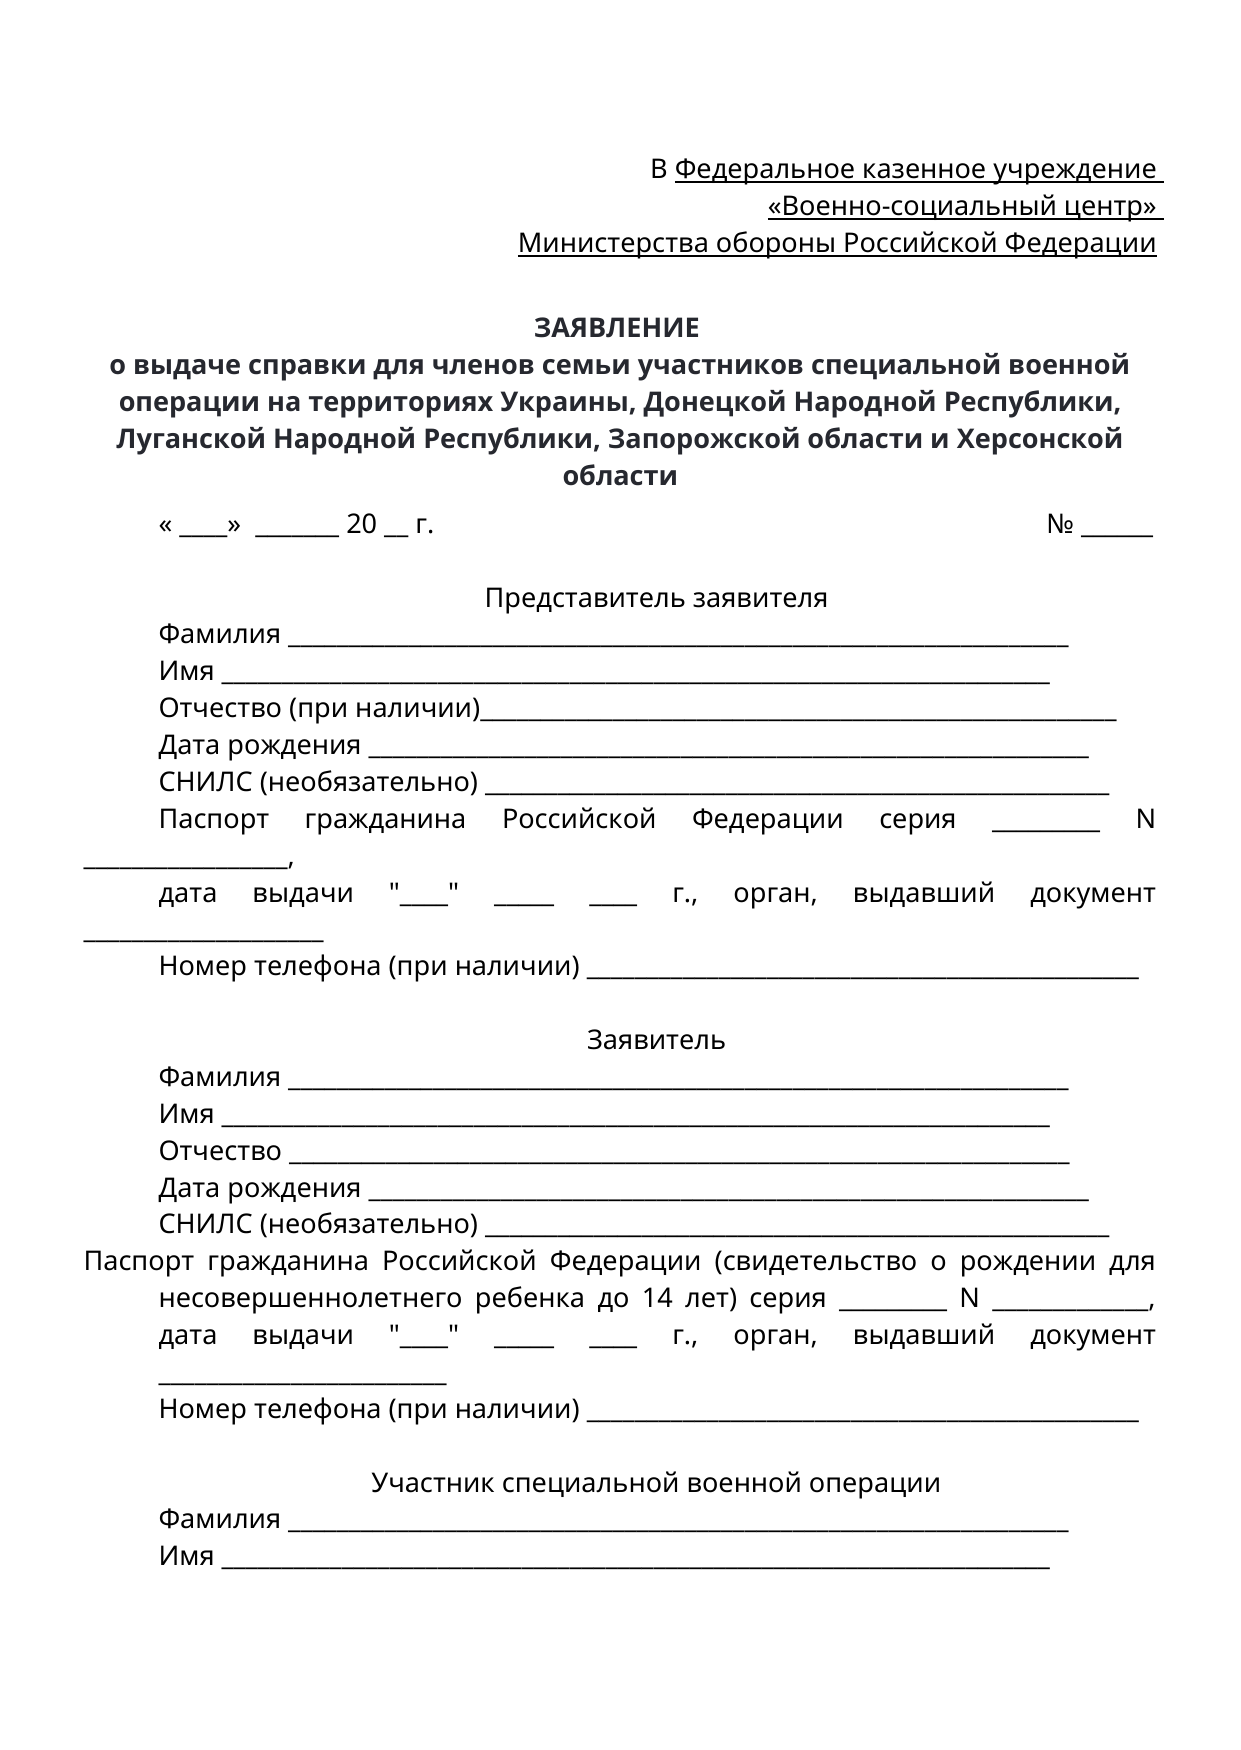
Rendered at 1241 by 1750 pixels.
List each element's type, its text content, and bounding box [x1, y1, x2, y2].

text Имя _____________________________________________________________________ [83, 652, 1157, 689]
text Заявитель [83, 1021, 1157, 1057]
text Номер телефона (при наличии) ______________________________________________ [83, 947, 1157, 984]
text Паспорт гражданина Российской Федерации серия _________ N _________________, [83, 799, 1157, 873]
text Номер телефона (при наличии) ______________________________________________ [83, 1389, 1157, 1426]
text Отчество _________________________________________________________________ [83, 1131, 1157, 1168]
text Фамилия _________________________________________________________________ [83, 1057, 1157, 1094]
text Паспорт гражданина Российской Федерации (свидетельство о рождении для несовершеннолетнего ребенка до 14 лет) серия _________ N _____________, дата выдачи "____" _____ ____ г., орган, выдавший документ ________________________ [83, 1242, 1157, 1389]
text Дата рождения ____________________________________________________________ [83, 1168, 1157, 1205]
text Отчество (при наличии)_____________________________________________________ [83, 689, 1157, 726]
text Фамилия _________________________________________________________________ [83, 1500, 1157, 1537]
text Дата рождения ____________________________________________________________ [83, 726, 1157, 762]
text СНИЛС (необязательно) ____________________________________________________ [83, 1205, 1157, 1242]
text Имя _____________________________________________________________________ [83, 1094, 1157, 1131]
text « ____» _______ 20 __ г. № ______ [83, 504, 1157, 541]
text «Военно-социальный центр» [83, 187, 1157, 224]
text В Федеральное казенное учреждение [83, 150, 1157, 187]
text Фамилия _________________________________________________________________ [83, 615, 1157, 652]
text Участник специальной военной операции [83, 1463, 1157, 1500]
text Представитель заявителя [83, 578, 1157, 615]
subtitle ЗАЯВЛЕНИЕ о выдаче справки для членов семьи участников специальной военной операции на территориях Украины, Донецкой Народной Республики, Луганской Народной Республики, Запорожской области и Херсонской области [83, 309, 1157, 493]
text дата выдачи "____" _____ ____ г., орган, выдавший документ ____________________ [83, 873, 1157, 947]
text Имя _____________________________________________________________________ [83, 1537, 1157, 1574]
text СНИЛС (необязательно) ____________________________________________________ [83, 762, 1157, 799]
text Министерства обороны Российской Федерации [83, 224, 1157, 261]
